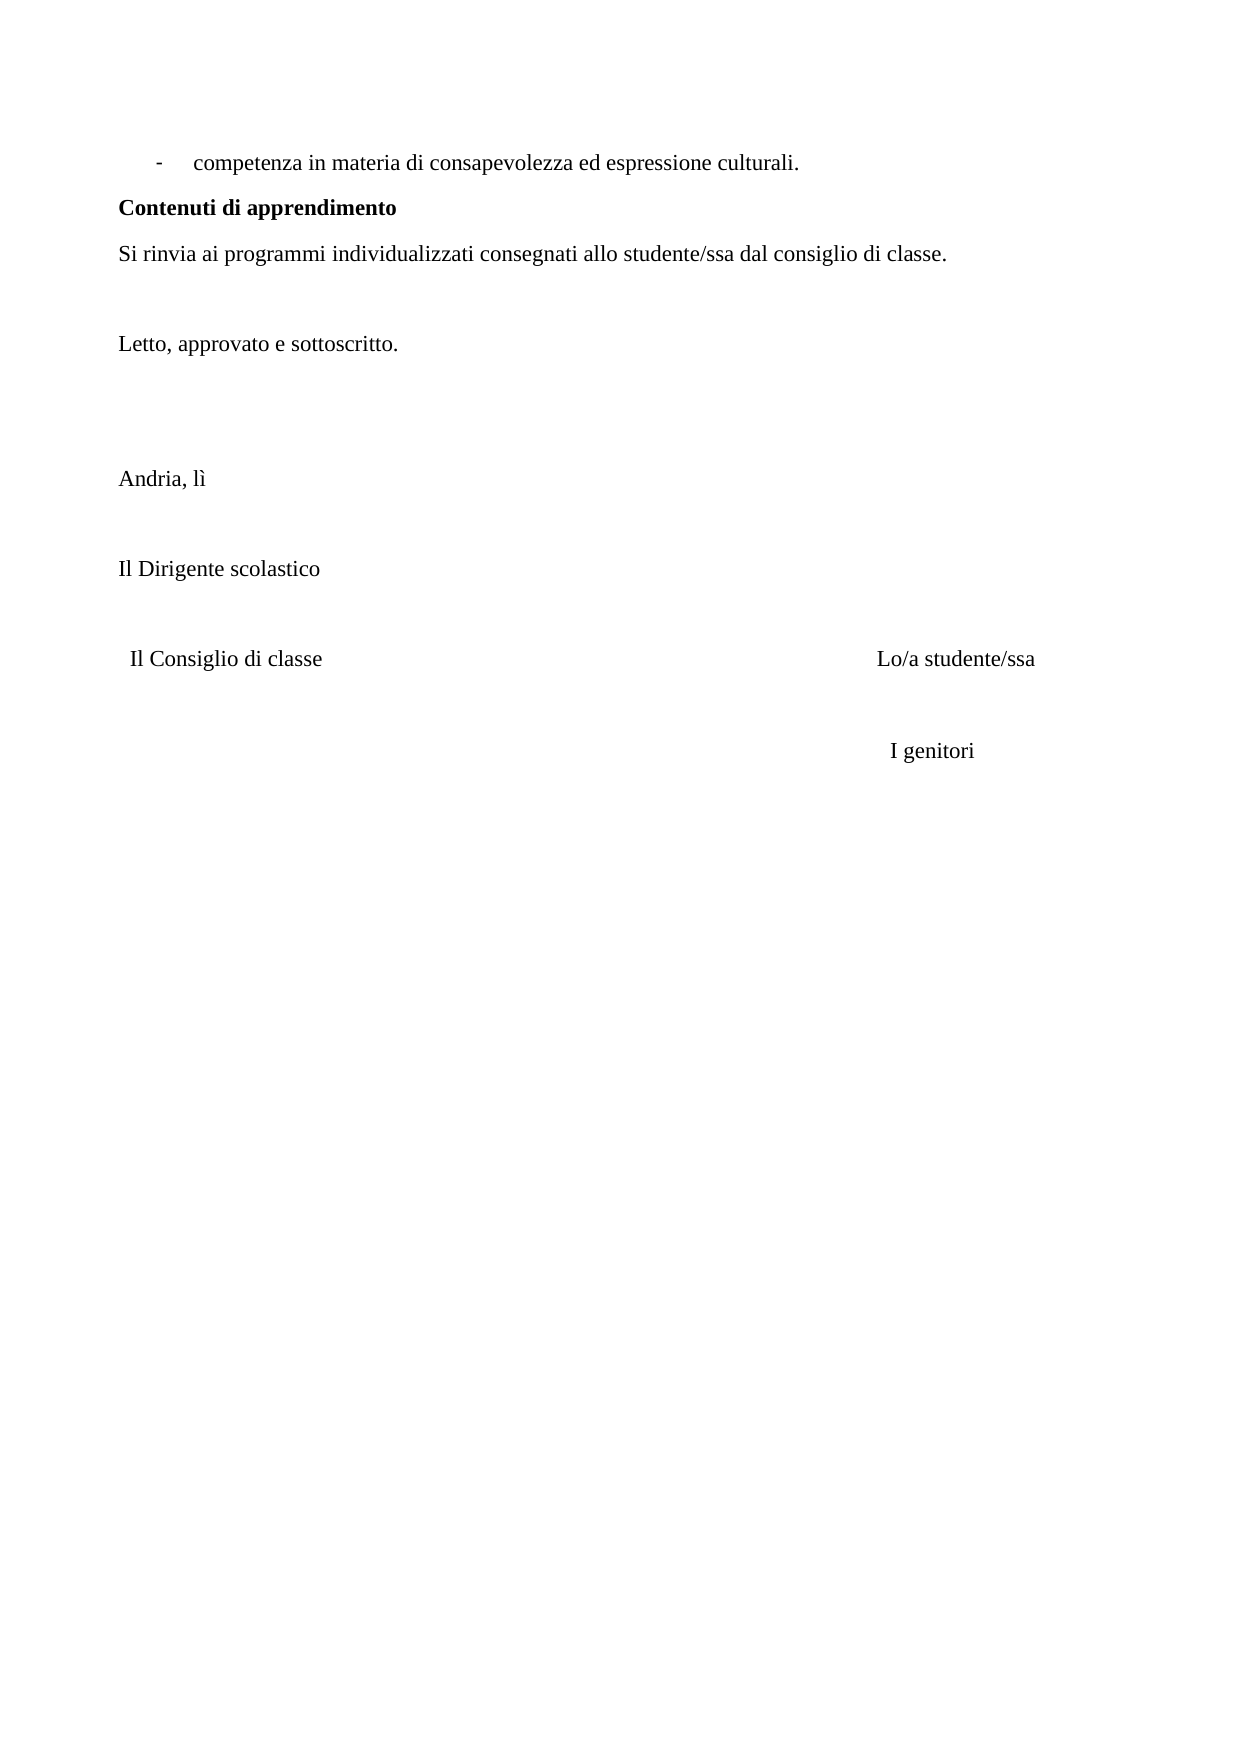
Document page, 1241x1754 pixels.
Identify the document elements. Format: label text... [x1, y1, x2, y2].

text Il Dirigente scolastico [118, 555, 1122, 582]
text Contenuti di apprendimento [118, 194, 1122, 221]
list competenza in materia di consapevolezza ed espressione culturali. [156, 148, 1122, 176]
text Letto, approvato e sottoscritto. [118, 330, 1122, 356]
text Andria, lì [118, 465, 1122, 491]
text I genitori [118, 737, 1122, 764]
text Il Consiglio di classe Lo/a studente/ssa [118, 646, 1122, 672]
text Si rinvia ai programmi individualizzati consegnati allo studente/ssa dal consiglio di classe. [118, 239, 1122, 266]
